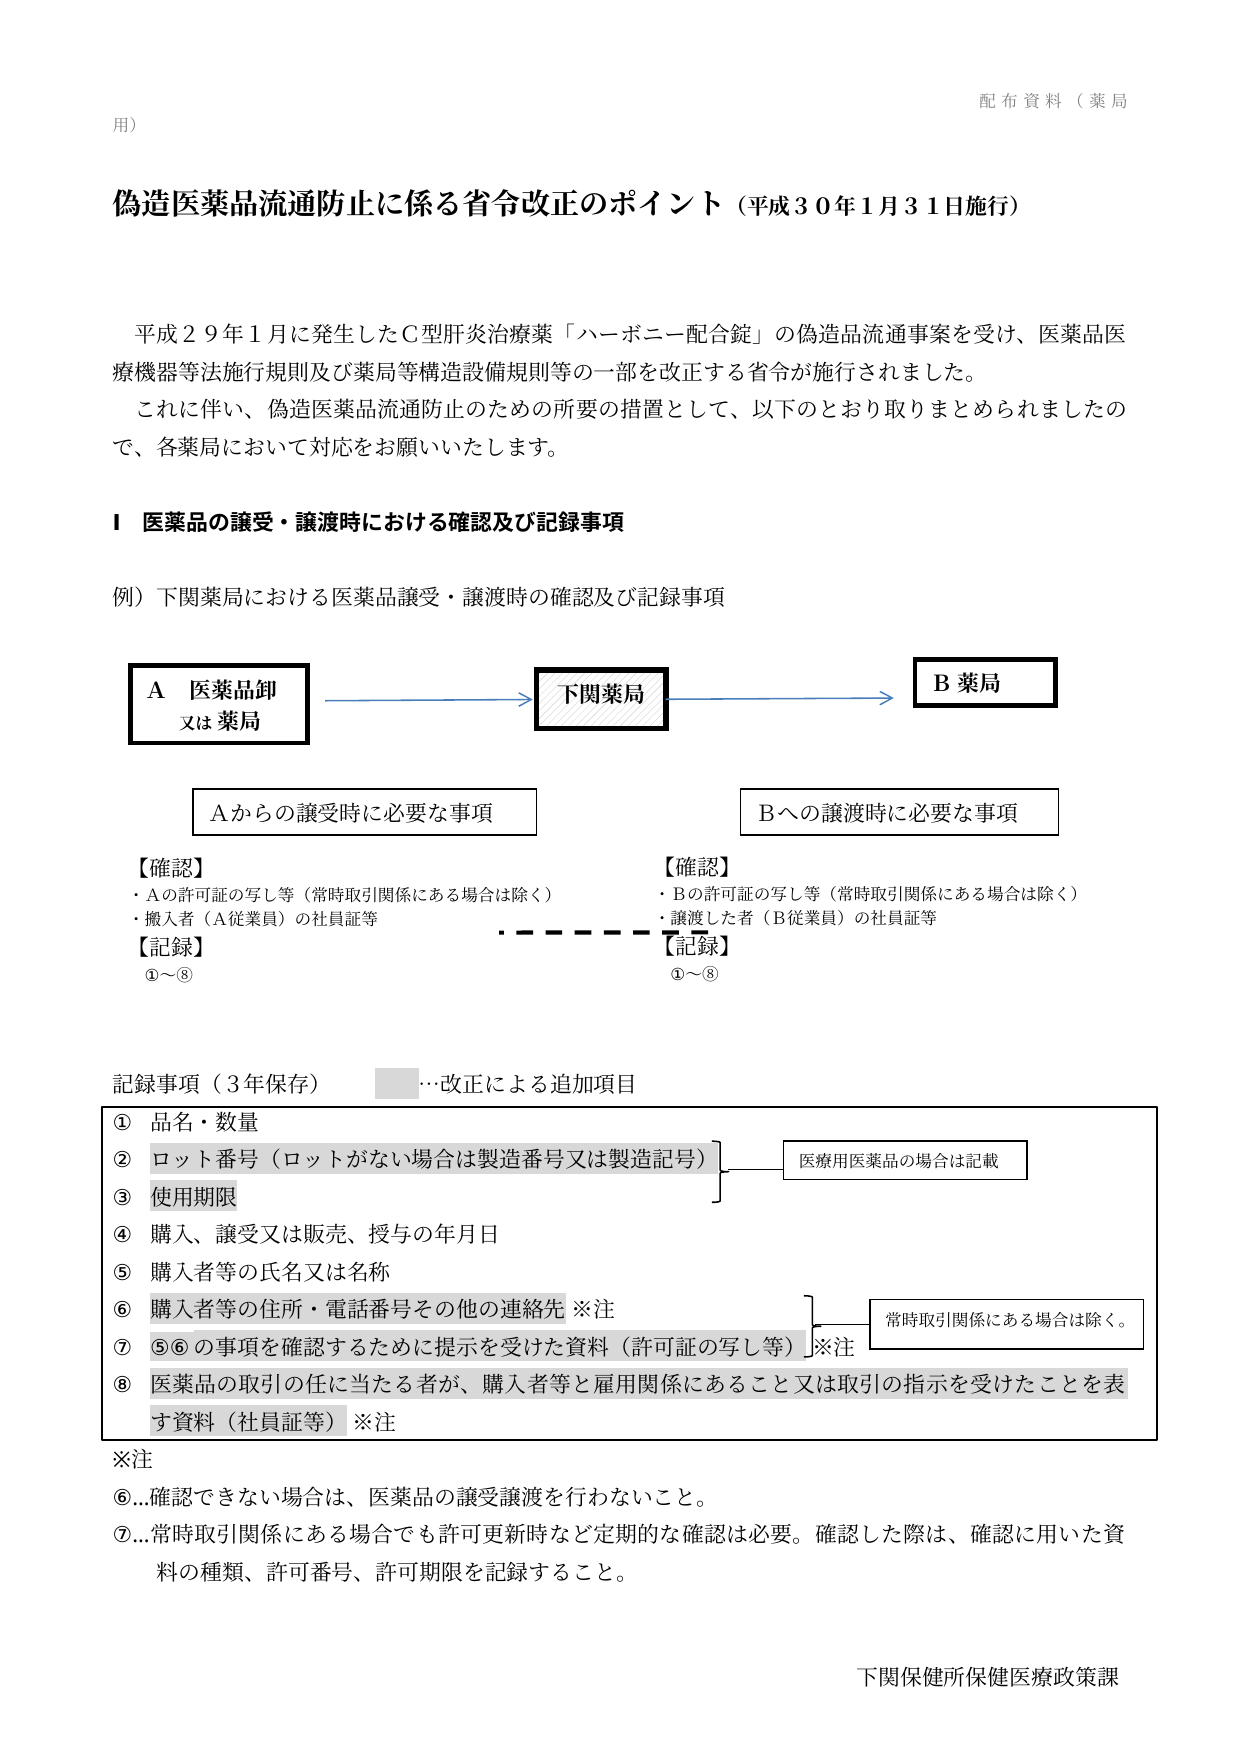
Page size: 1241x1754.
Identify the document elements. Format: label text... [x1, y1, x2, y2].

text ⑥…確認できない場合は、医薬品の譲受譲渡を行わないこと。 [112, 1477, 1128, 1514]
list 購入者等の住所・電話番号その他の連絡先 ※注 [112, 1289, 1128, 1327]
list 品名・数量 [112, 1108, 1128, 1139]
list ロット番号（ロットがない場合は製造番号又は製造記号） [112, 1139, 1128, 1177]
text ※注 [112, 1441, 1128, 1477]
list 購入、譲受又は販売、授与の年月日 [112, 1214, 1128, 1252]
text 記録事項（３年保存） …改正による追加項目 [112, 1064, 1128, 1102]
text これに伴い、偽造医薬品流通防止のための所要の措置として、以下のとおり取りまとめられましたので、各薬局において対応をお願いいたします。 [112, 389, 1128, 464]
list ⑤⑥の事項を確認するために提示を受けた資料（許可証の写し等） ※注 [112, 1327, 1128, 1364]
text 偽造医薬品流通防止に係る省令改正のポイント（平成３０年１月３１日施行） [112, 164, 1128, 239]
text ⑦…常時取引関係にある場合でも許可更新時など定期的な確認は必要。確認した際は、確認に用いた資料の種類、許可番号、許可期限を記録すること。 [112, 1514, 1128, 1589]
text Ⅰ 医薬品の譲受・譲渡時における確認及び記録事項 [112, 502, 1128, 539]
text 平成２９年１月に発生したＣ型肝炎治療薬「ハーボニー配合錠」の偽造品流通事案を受け、医薬品医療機器等法施行規則及び薬局等構造設備規則等の一部を改正する省令が施行されました。 [112, 314, 1128, 389]
text 例）下関薬局における医薬品譲受・譲渡時の確認及び記録事項 [112, 577, 1128, 614]
list 医薬品の取引の任に当たる者が、購入者等と雇用関係にあること又は取引の指示を受けたことを表す資料（社員証等） ※注 [112, 1364, 1128, 1439]
list 使用期限 [112, 1177, 1128, 1214]
list 購入者等の氏名又は名称 [112, 1252, 1128, 1289]
